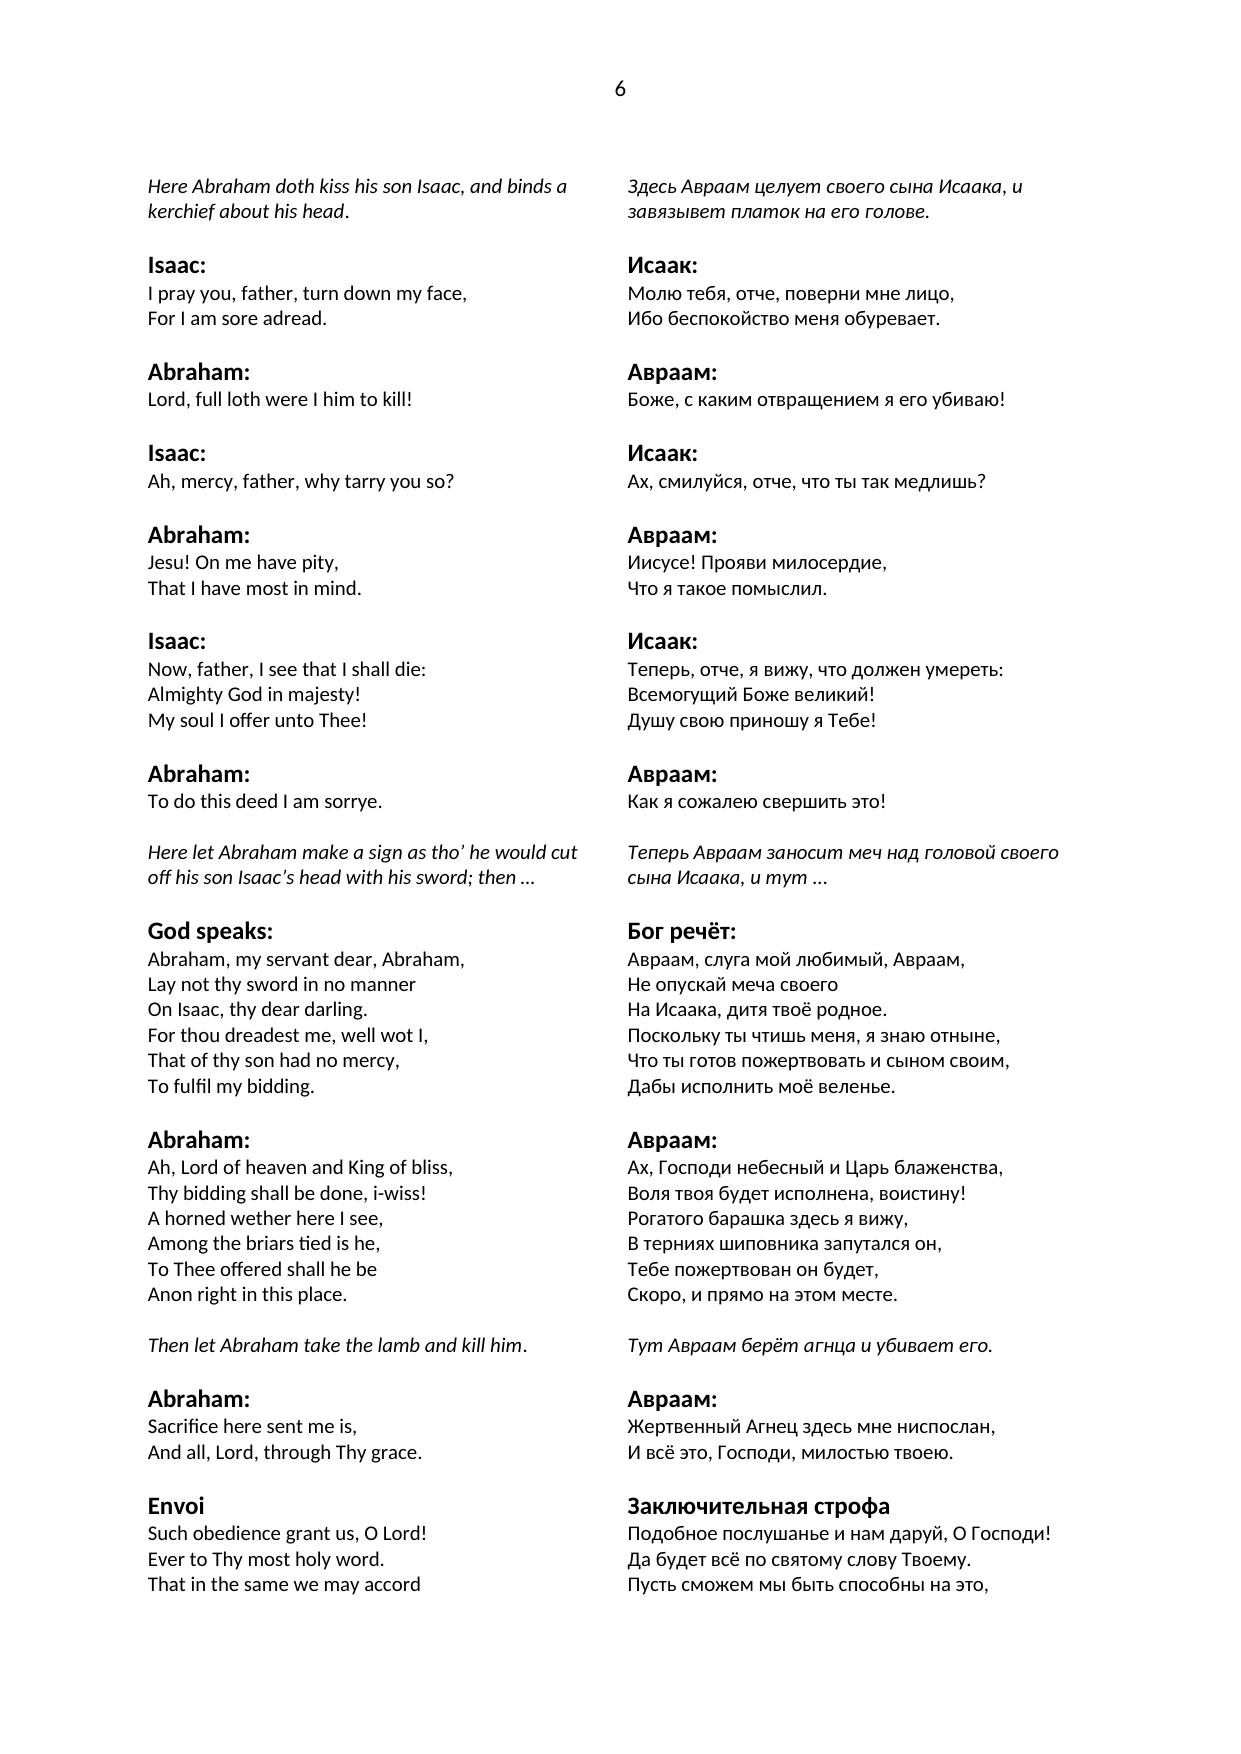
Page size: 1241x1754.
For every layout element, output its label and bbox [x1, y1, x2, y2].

table_header [136, 148, 616, 1597]
table_header [616, 148, 1096, 1597]
